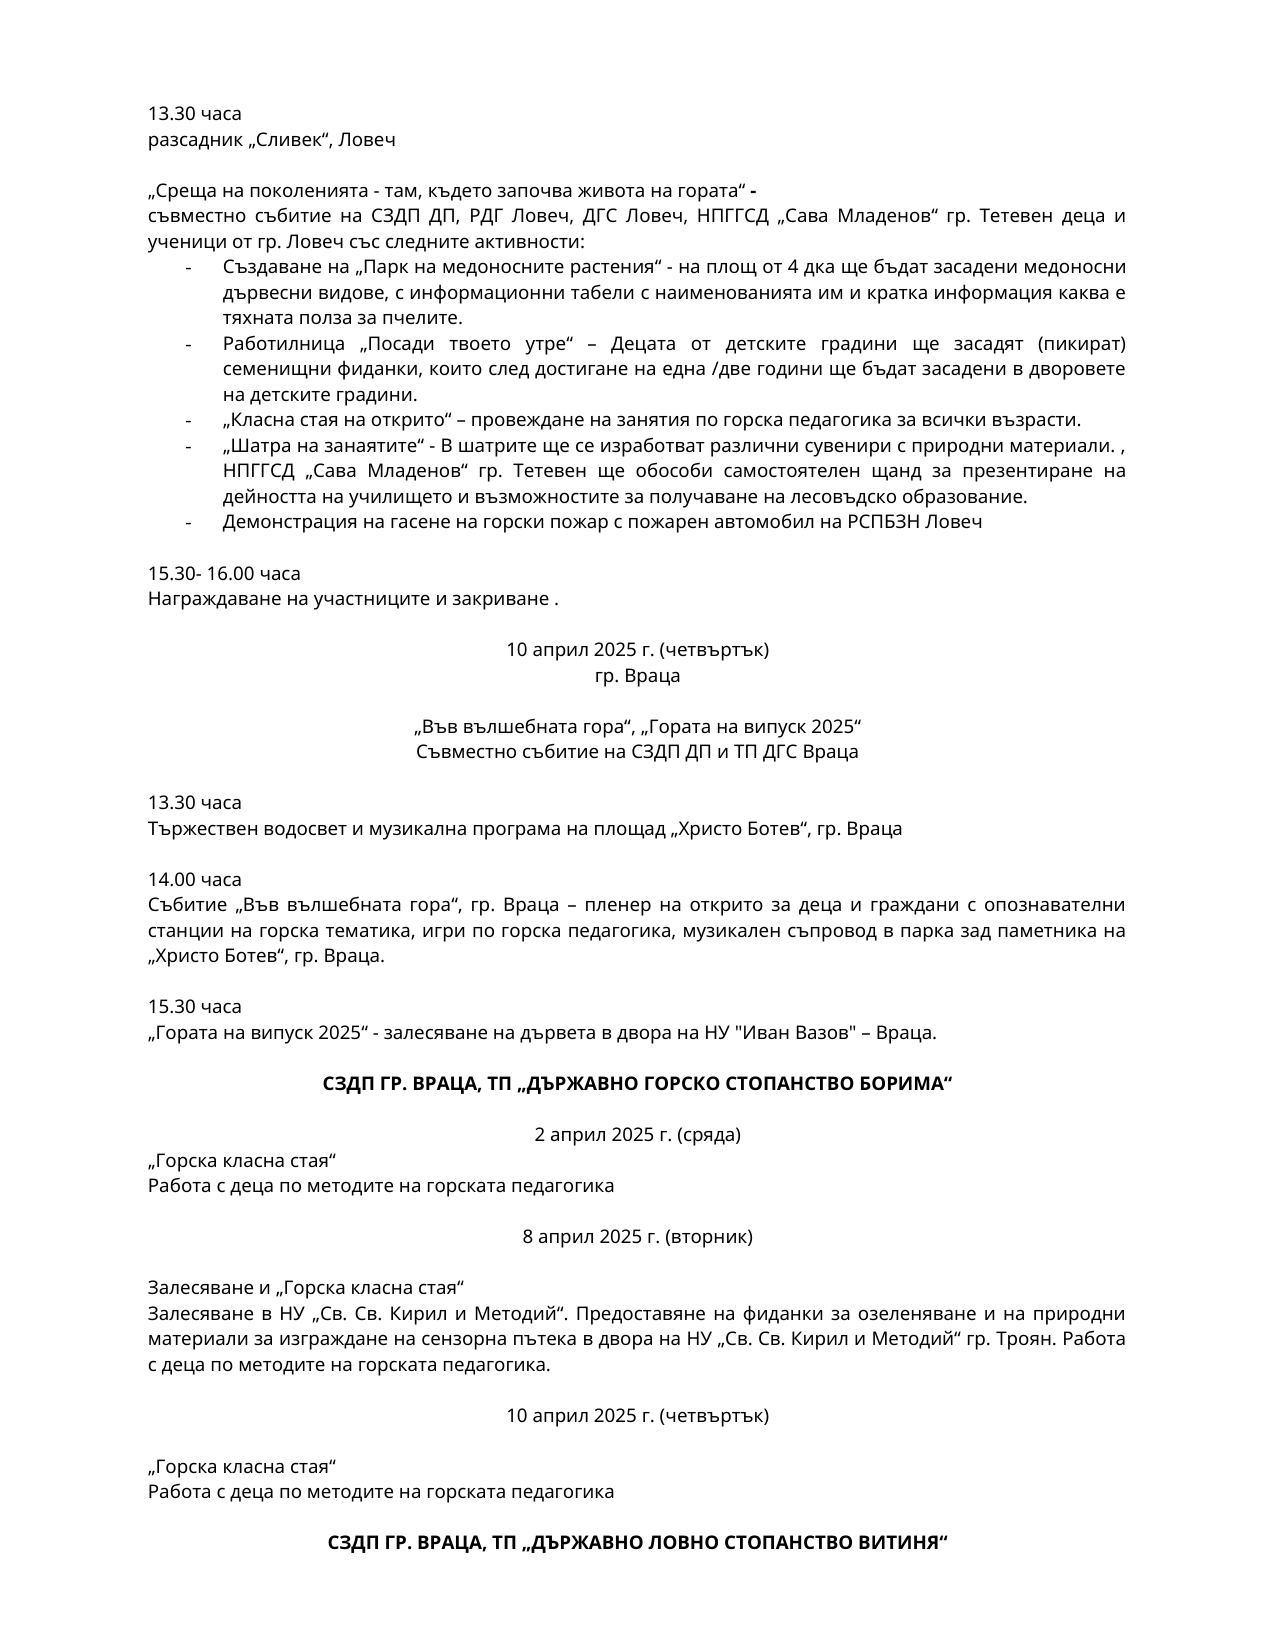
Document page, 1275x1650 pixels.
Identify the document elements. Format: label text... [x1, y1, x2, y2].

text съвместно събитие на СЗДП ДП, РДГ Ловеч, ДГС Ловеч, НПГГСД „Сава Младенов“ гр. Тетевен деца и ученици от гр. Ловеч със следните активности: [148, 203, 1127, 254]
text СЗДП ГР. ВРАЦА, ТП „ДЪРЖАВНО ГОРСКО СТОПАНСТВО БОРИМА“ [148, 1070, 1127, 1096]
text Работа с деца по методите на горската педагогика [148, 1172, 1127, 1198]
list „Класна стая на открито“ – провеждане на занятия по горска педагогика за всички възрасти. [185, 407, 1127, 432]
text Тържествен водосвет и музикална програма на площад „Христо Ботев“, гр. Враца [148, 815, 1127, 841]
list Демонстрация на гасене на горски пожар с пожарен автомобил на РСПБЗН Ловеч [185, 509, 1127, 534]
text 15.30 часа [148, 994, 1127, 1019]
text Работа с деца по методите на горската педагогика [148, 1479, 1127, 1504]
text 2 април 2025 г. (сряда) [148, 1121, 1127, 1147]
text разсадник „Сливек“, Ловеч [148, 126, 1127, 152]
text СЗДП ГР. ВРАЦА, ТП „ДЪРЖАВНО ЛОВНО СТОПАНСТВО ВИТИНЯ“ [148, 1530, 1127, 1555]
text 13.30 часа [148, 101, 1127, 126]
text гр. Враца [148, 662, 1127, 687]
text 13.30 часа [148, 789, 1127, 815]
text Награждаване на участниците и закриване . [148, 585, 1127, 611]
list Създаване на „Парк на медоносните растения“ - на площ от 4 дка ще бъдат засадени медоносни дървесни видове, с информационни табели с наименованията им и кратка информация каква е тяхната полза за пчелите. [185, 254, 1127, 330]
text „Среща на поколенията - там, където започва живота на гората“ - [148, 177, 1127, 203]
text 15.30- 16.00 часа [148, 560, 1127, 585]
text „Гората на випуск 2025“ - залесяване на дървета в двора на НУ "Иван Вазов" – Враца. [148, 1019, 1127, 1045]
list „Шатра на занаятите“ - В шатрите ще се изработват различни сувенири с природни материали. , НПГГСД „Сава Младенов“ гр. Тетевен ще обособи самостоятелен щанд за презентиране на дейността на училището и възможностите за получаване на лесовъдско образование. [185, 432, 1127, 509]
text Залесяване в НУ „Св. Св. Кирил и Методий“. Предоставяне на фиданки за озеленяване и на природни материали за изграждане на сензорна пътека в двора на НУ „Св. Св. Кирил и Методий“ гр. Троян. Работа с деца по методите на горската педагогика. [148, 1300, 1127, 1377]
text Съвместно събитие на СЗДП ДП и ТП ДГС Враца [148, 738, 1127, 764]
text 8 април 2025 г. (вторник) [148, 1223, 1127, 1249]
text „Във вълшебната гора“, „Гората на випуск 2025“ [148, 713, 1127, 738]
text „Горска класна стая“ [148, 1147, 1127, 1172]
text „Горска класна стая“ [148, 1453, 1127, 1479]
text 14.00 часа [148, 866, 1127, 892]
text Залесяване и „Горска класна стая“ [148, 1274, 1127, 1300]
text 10 април 2025 г. (четвъртък) [148, 636, 1127, 662]
list Работилница „Посади твоето утре“ – Децата от детските градини ще засадят (пикират) семенищни фиданки, които след достигане на една /две години ще бъдат засадени в дворовете на детските градини. [185, 330, 1127, 407]
text Събитие „Във вълшебната гора“, гр. Враца – пленер на открито за деца и граждани с опознавателни станции на горска тематика, игри по горска педагогика, музикален съпровод в парка зад паметника на „Христо Ботев“, гр. Враца. [148, 892, 1127, 968]
text 10 април 2025 г. (четвъртък) [148, 1402, 1127, 1428]
